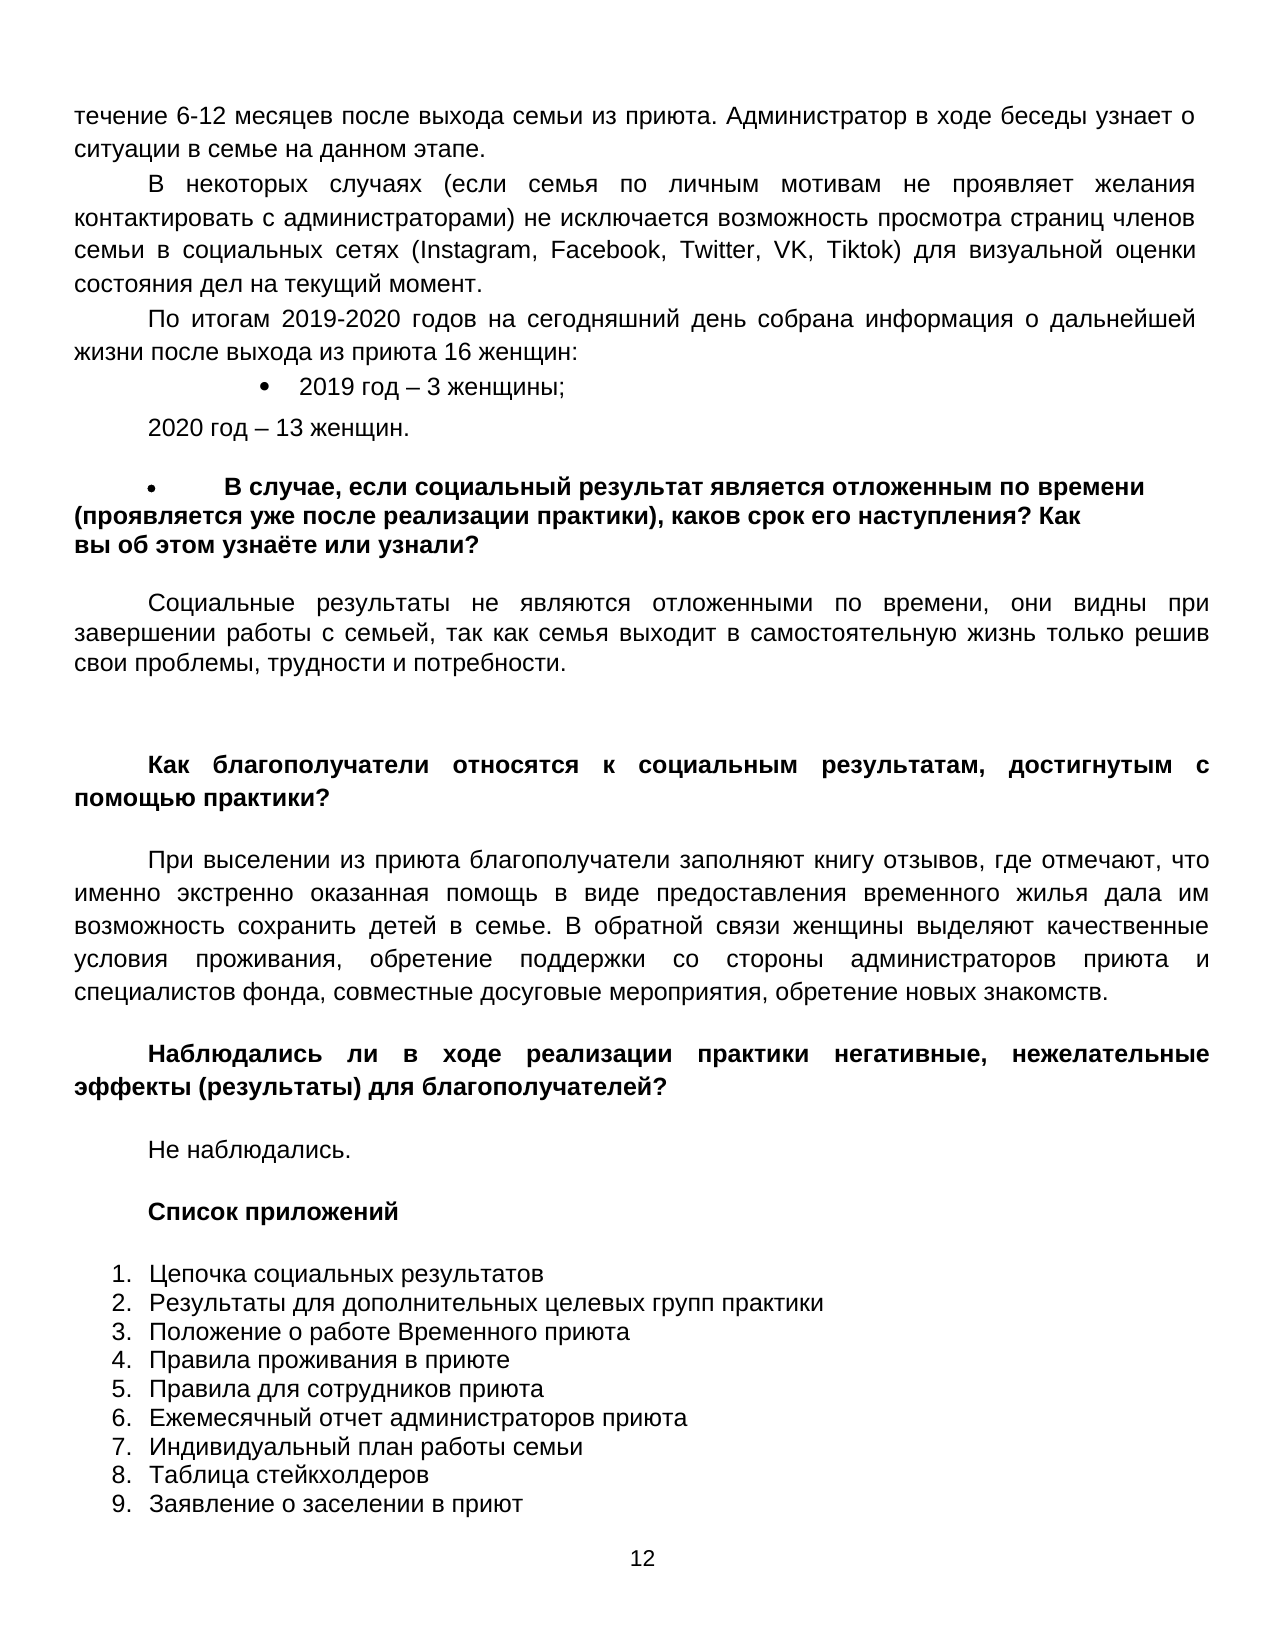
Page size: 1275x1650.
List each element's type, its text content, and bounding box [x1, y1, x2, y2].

list 2019 год – 3 женщины; [186, 372, 1197, 401]
text Список приложений [74, 1197, 1211, 1226]
list Результаты для дополнительных целевых групп практики [111, 1288, 1211, 1316]
text Как благополучатели относятся к социальным результатам, достигнутым с помощью практики? [74, 750, 1211, 812]
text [74, 101, 1197, 163]
text При выселении из приюта благополучатели заполняют книгу отзывов, где отмечают, что именно экстренно оказанная помощь в виде предоставления временного жилья дала им возможность сохранить детей в семье. В обратной связи женщины выделяют качественные условия проживания, обретение поддержки со стороны администраторов приюта и специалистов фонда, совместные досуговые мероприятия, обретение новых знакомств. [74, 845, 1211, 1006]
text Не наблюдались. [74, 1134, 1211, 1163]
list Правила проживания в приюте [111, 1345, 1211, 1374]
text 2020 год – 13 женщин. [74, 413, 1211, 442]
text В некоторых случаях (если семья по личным мотивам не проявляет желания контактировать с администраторами) не исключается возможность просмотра страниц членов семьи в социальных сетях (Instagram, Facebook, Twitter, VK, Tiktok) для визуальной оценки состояния дел на текущий момент. [74, 169, 1197, 297]
list Положение о работе Временного приюта [111, 1316, 1211, 1345]
text По итогам 2019-2020 годов на сегодняшний день собрана информация о дальнейшей жизни после выхода из приюта 16 женщин: [74, 304, 1197, 365]
list Цепочка социальных результатов [111, 1259, 1211, 1288]
list Заявление о заселении в приют [111, 1489, 1211, 1518]
list В случае, если социальный результат является отложенным по времени (проявляется уже после реализации практики), каков срок его наступления? Как вы об этом узнаёте или узнали? [74, 472, 1211, 559]
list Таблица стейкхолдеров [111, 1460, 1211, 1489]
list Индивидуальный план работы семьи [111, 1431, 1211, 1460]
list Ежемесячный отчет администраторов приюта [111, 1403, 1211, 1431]
text Наблюдались ли в ходе реализации практики негативные, нежелательные эффекты (результаты) для благополучателей? [74, 1039, 1211, 1101]
text Социальные результаты не являются отложенными по времени, они видны при завершении работы с семьей, так как семья выходит в самостоятельную жизнь только решив свои проблемы, трудности и потребности. [74, 588, 1211, 677]
list Правила для сотрудников приюта [111, 1374, 1211, 1403]
